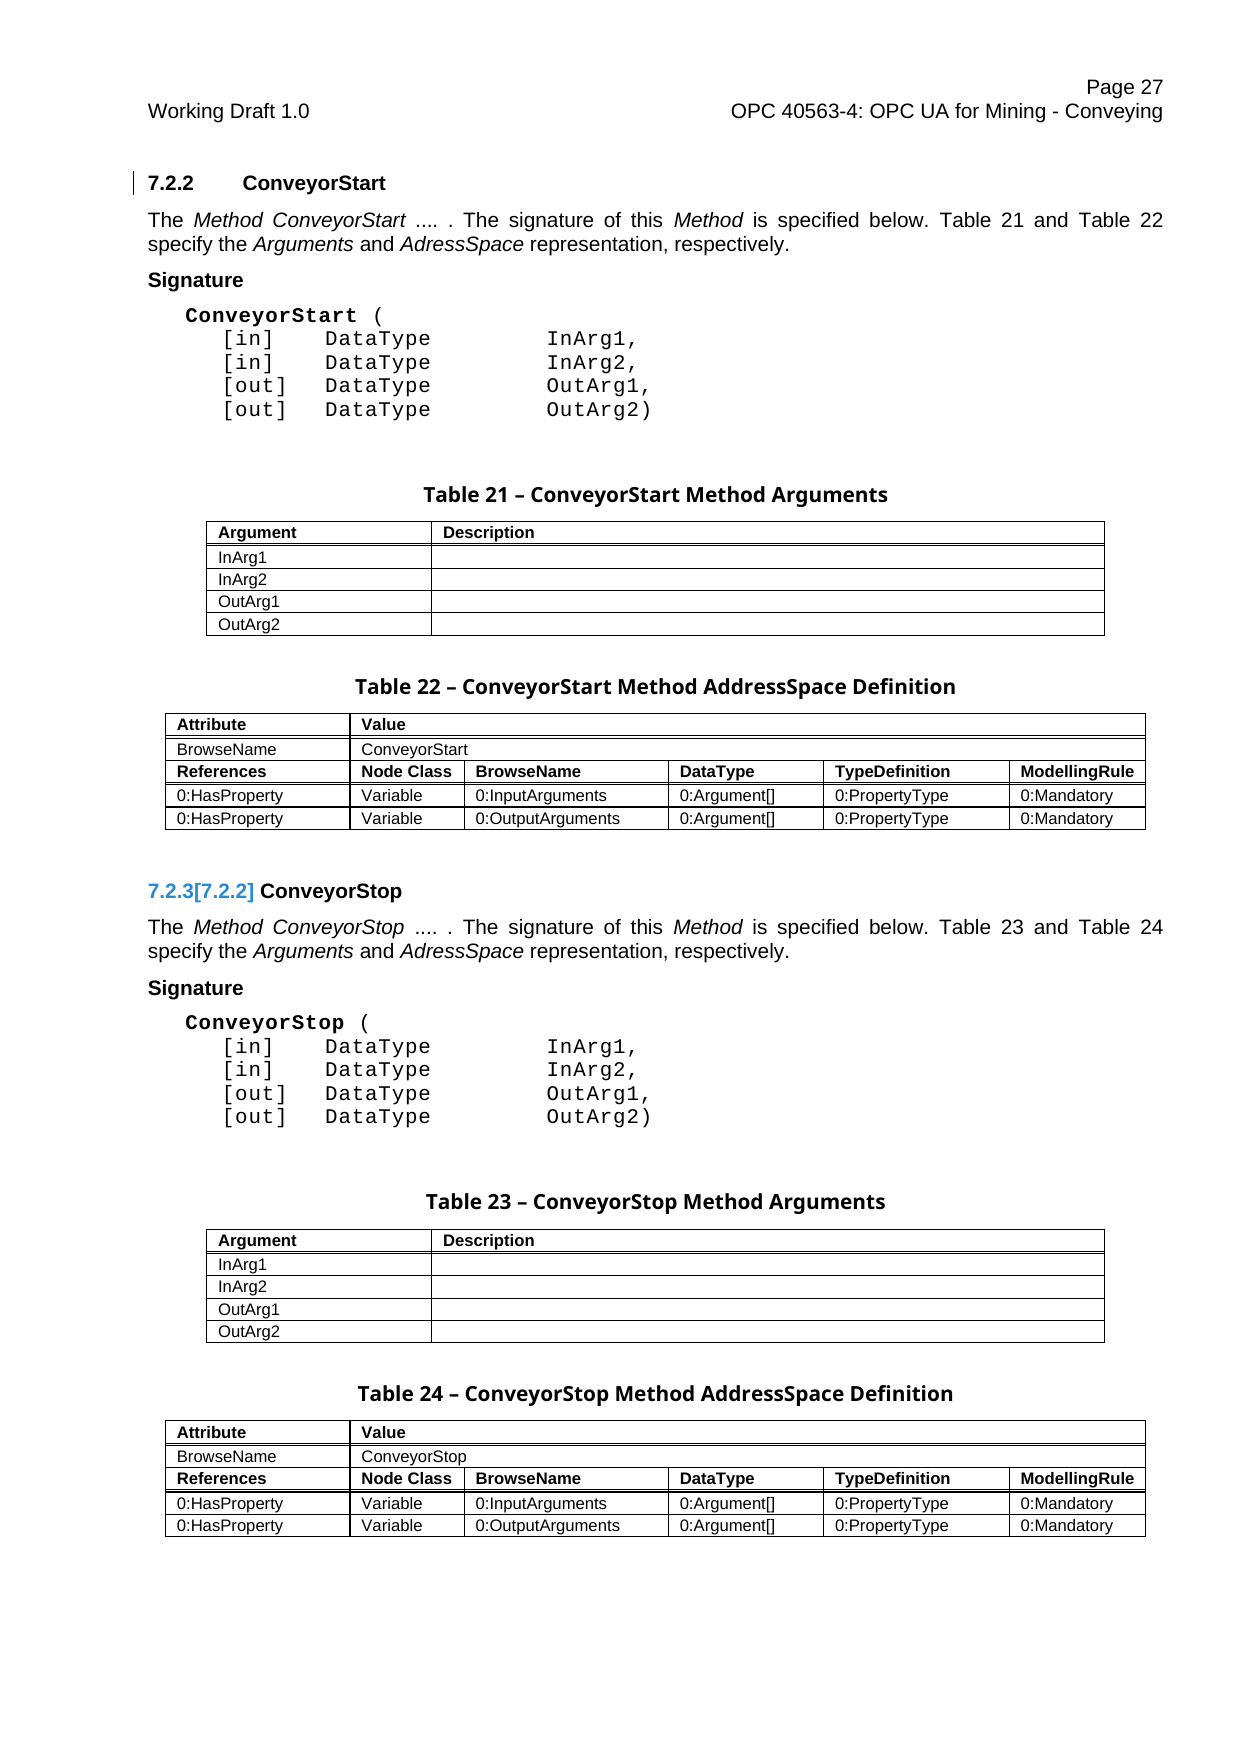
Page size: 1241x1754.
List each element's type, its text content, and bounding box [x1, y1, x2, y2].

table_header Attribute [166, 714, 349, 735]
text ConveyorStart ( [185, 304, 1163, 328]
text [in] DataType InArg2, [185, 352, 1163, 376]
text Signature [148, 976, 1163, 999]
table_cell [432, 1321, 1104, 1342]
table_cell 0:Mandatory [1010, 785, 1145, 806]
table_cell OutArg2 [207, 613, 431, 634]
subtitle ConveyorStart [148, 171, 1163, 195]
text [in] DataType InArg1, [185, 328, 1163, 352]
text [out] DataType OutArg1, [185, 1083, 1163, 1107]
table_cell 0:Mandatory [1010, 808, 1145, 829]
table_cell 0:Mandatory [1010, 1493, 1145, 1514]
table_cell [432, 1299, 1104, 1320]
table_cell 0:PropertyType [824, 1493, 1009, 1514]
table_cell DataType [669, 761, 823, 782]
table_cell 0:InputArguments [465, 1493, 668, 1514]
text [in] DataType InArg1, [185, 1036, 1163, 1059]
table_cell 0:InputArguments [465, 785, 668, 806]
table_cell BrowseName [465, 761, 668, 782]
text Signature [148, 268, 1163, 292]
table_cell [432, 613, 1104, 634]
table_cell 0:Mandatory [1010, 1515, 1145, 1536]
table_cell 0:PropertyType [824, 808, 1009, 829]
table_cell TypeDefinition [824, 761, 1009, 782]
table_cell [432, 569, 1104, 590]
table_cell 0:HasProperty [166, 785, 349, 806]
table_cell 0:Argument[] [669, 785, 823, 806]
table_cell OutArg1 [207, 1299, 431, 1320]
text The Method ConveyorStart .... . The signature of this Method is specified below. Table 21 and Table 22 specify the Arguments and AdressSpace representation, respectively. [148, 208, 1163, 256]
table_cell BrowseName [166, 1446, 349, 1467]
text [out] DataType OutArg2) [185, 1107, 1163, 1130]
table_cell Variable [351, 785, 464, 806]
subtitle ConveyorStop [148, 879, 1163, 903]
table_cell 0:PropertyType [824, 1515, 1009, 1536]
text ConveyorStop ( [185, 1012, 1163, 1036]
table_header Value [351, 1421, 1145, 1443]
table_cell ConveyorStop [351, 1446, 1145, 1467]
table_cell InArg1 [207, 1254, 431, 1275]
text [in] DataType InArg2, [185, 1059, 1163, 1083]
table_cell ConveyorStart [351, 739, 1145, 760]
table_cell 0:HasProperty [166, 808, 349, 829]
table_cell ModellingRule [1010, 1468, 1145, 1489]
table_cell Node Class [351, 1468, 464, 1489]
table_cell DataType [669, 1468, 823, 1489]
text The Method ConveyorStop .... . The signature of this Method is specified below. Table 23 and Table 24 specify the Arguments and AdressSpace representation, respectively. [148, 915, 1163, 963]
table_cell 0:HasProperty [166, 1515, 349, 1536]
table_cell TypeDefinition [824, 1468, 1009, 1489]
table_cell References [166, 761, 349, 782]
table_header Description [432, 522, 1104, 543]
table_cell Variable [351, 808, 464, 829]
table_header Value [351, 714, 1145, 735]
table_cell 0:PropertyType [824, 785, 1009, 806]
text [out] DataType OutArg2) [185, 399, 1163, 423]
table_cell OutArg1 [207, 591, 431, 612]
table_cell [432, 1254, 1104, 1275]
table_cell [432, 591, 1104, 612]
text Table 23 – ConveyorStop Method Arguments [148, 1187, 1163, 1216]
text [out] DataType OutArg1, [185, 376, 1163, 399]
table_cell 0:OutputArguments [465, 808, 668, 829]
table_cell BrowseName [465, 1468, 668, 1489]
table_cell References [166, 1468, 349, 1489]
table_cell 0:OutputArguments [465, 1515, 668, 1536]
table_cell ModellingRule [1010, 761, 1145, 782]
table_cell Variable [351, 1493, 464, 1514]
table_cell InArg2 [207, 1276, 431, 1297]
text Table 21 – ConveyorStart Method Arguments [148, 480, 1163, 508]
table_header Argument [207, 1230, 431, 1251]
table_cell InArg1 [207, 546, 431, 568]
table_cell 0:HasProperty [166, 1493, 349, 1514]
table_cell [432, 1276, 1104, 1297]
table_header Description [432, 1230, 1104, 1251]
table_cell InArg2 [207, 569, 431, 590]
table_cell 0:Argument[] [669, 1515, 823, 1536]
table_header Argument [207, 522, 431, 543]
table_cell [432, 546, 1104, 568]
table_cell Variable [351, 1515, 464, 1536]
table_cell 0:Argument[] [669, 1493, 823, 1514]
table_cell 0:Argument[] [669, 808, 823, 829]
table_cell OutArg2 [207, 1321, 431, 1342]
table_cell Node Class [351, 761, 464, 782]
table_header Attribute [166, 1421, 349, 1443]
table_cell BrowseName [166, 739, 349, 760]
